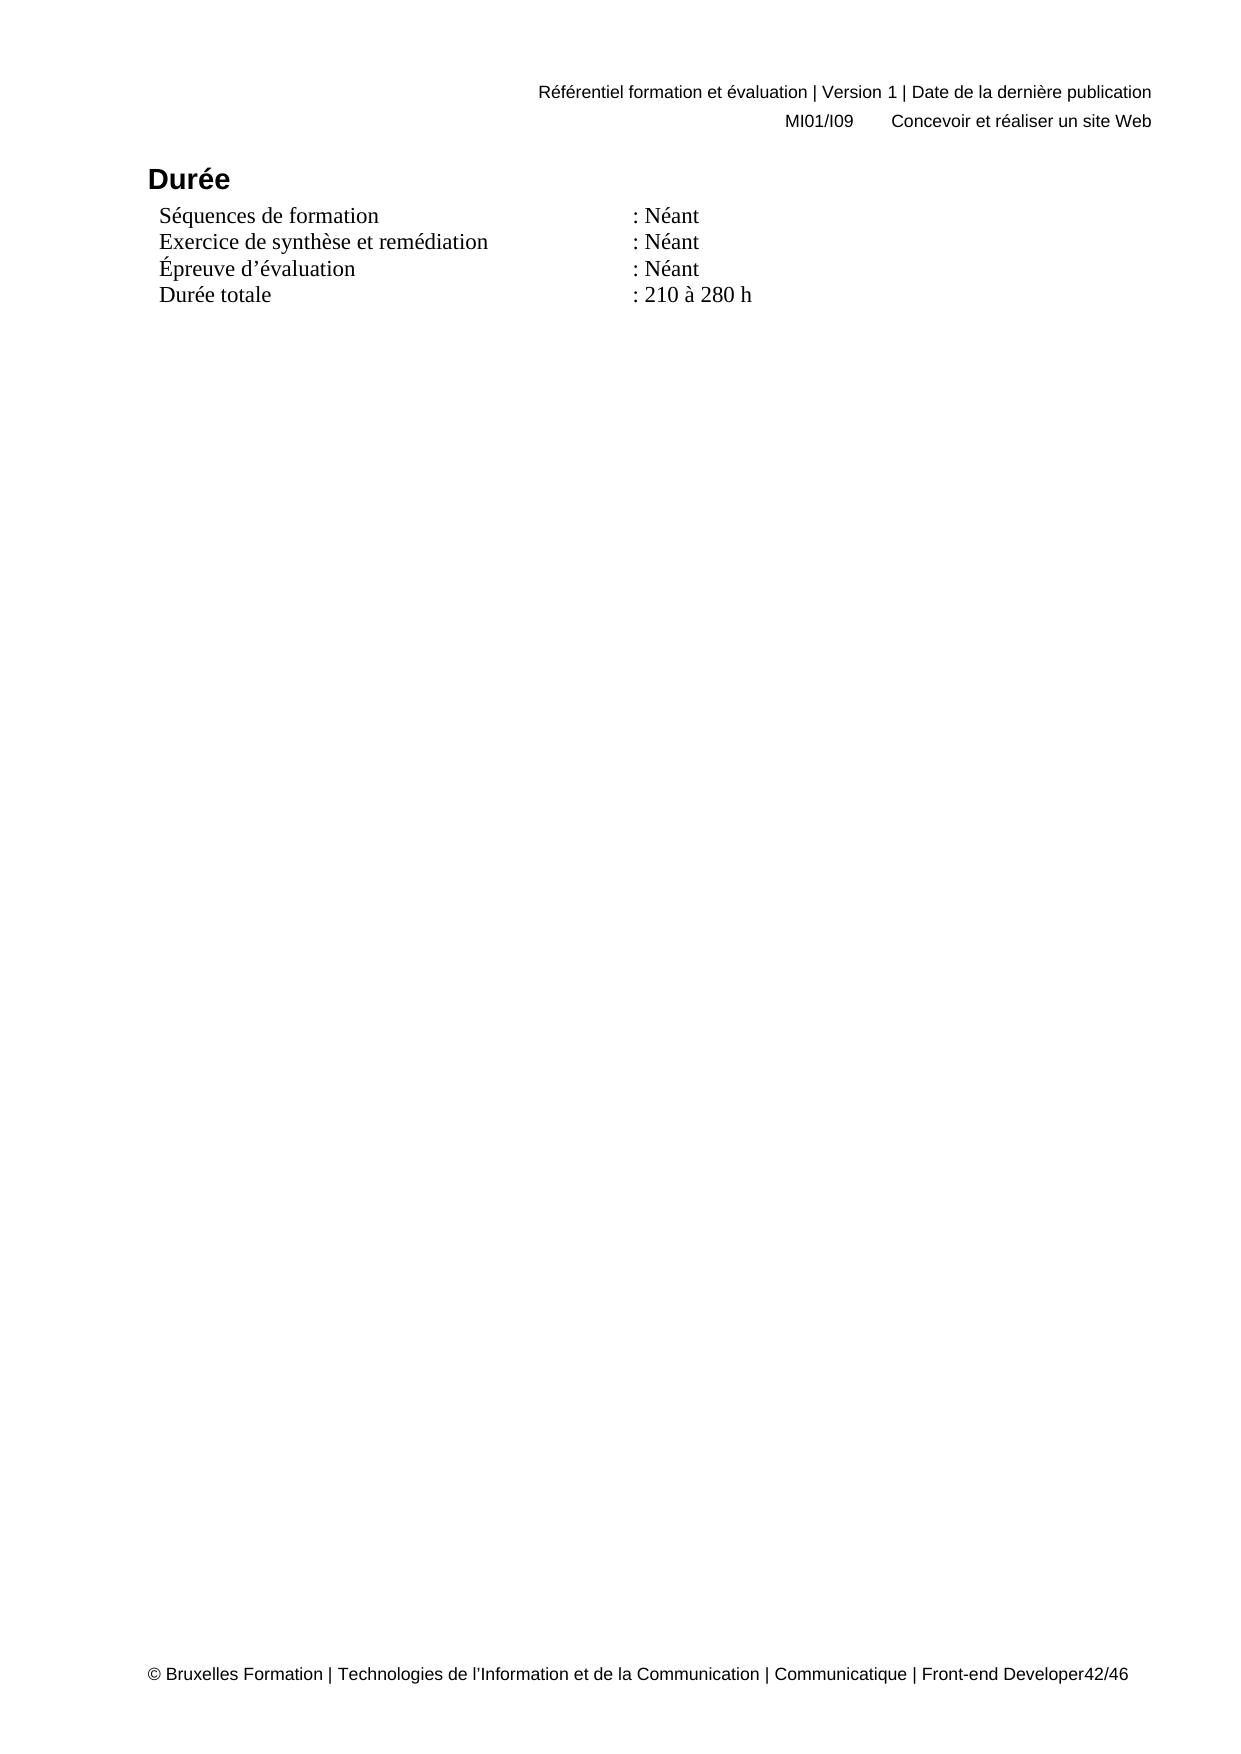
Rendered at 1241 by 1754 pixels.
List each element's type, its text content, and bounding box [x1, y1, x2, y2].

table_cell Exercice de synthèse et remédiation [148, 228, 621, 254]
table_cell : Néant [621, 255, 1092, 281]
table_cell : 210 à 280 h [621, 281, 1092, 307]
table_header : Néant [621, 202, 1092, 228]
table_cell Épreuve d’évaluation [148, 255, 621, 281]
table_cell Durée totale [148, 281, 621, 307]
table_cell : Néant [621, 228, 1092, 254]
subtitle Durée [148, 162, 1152, 196]
table_header Séquences de formation [148, 202, 621, 228]
